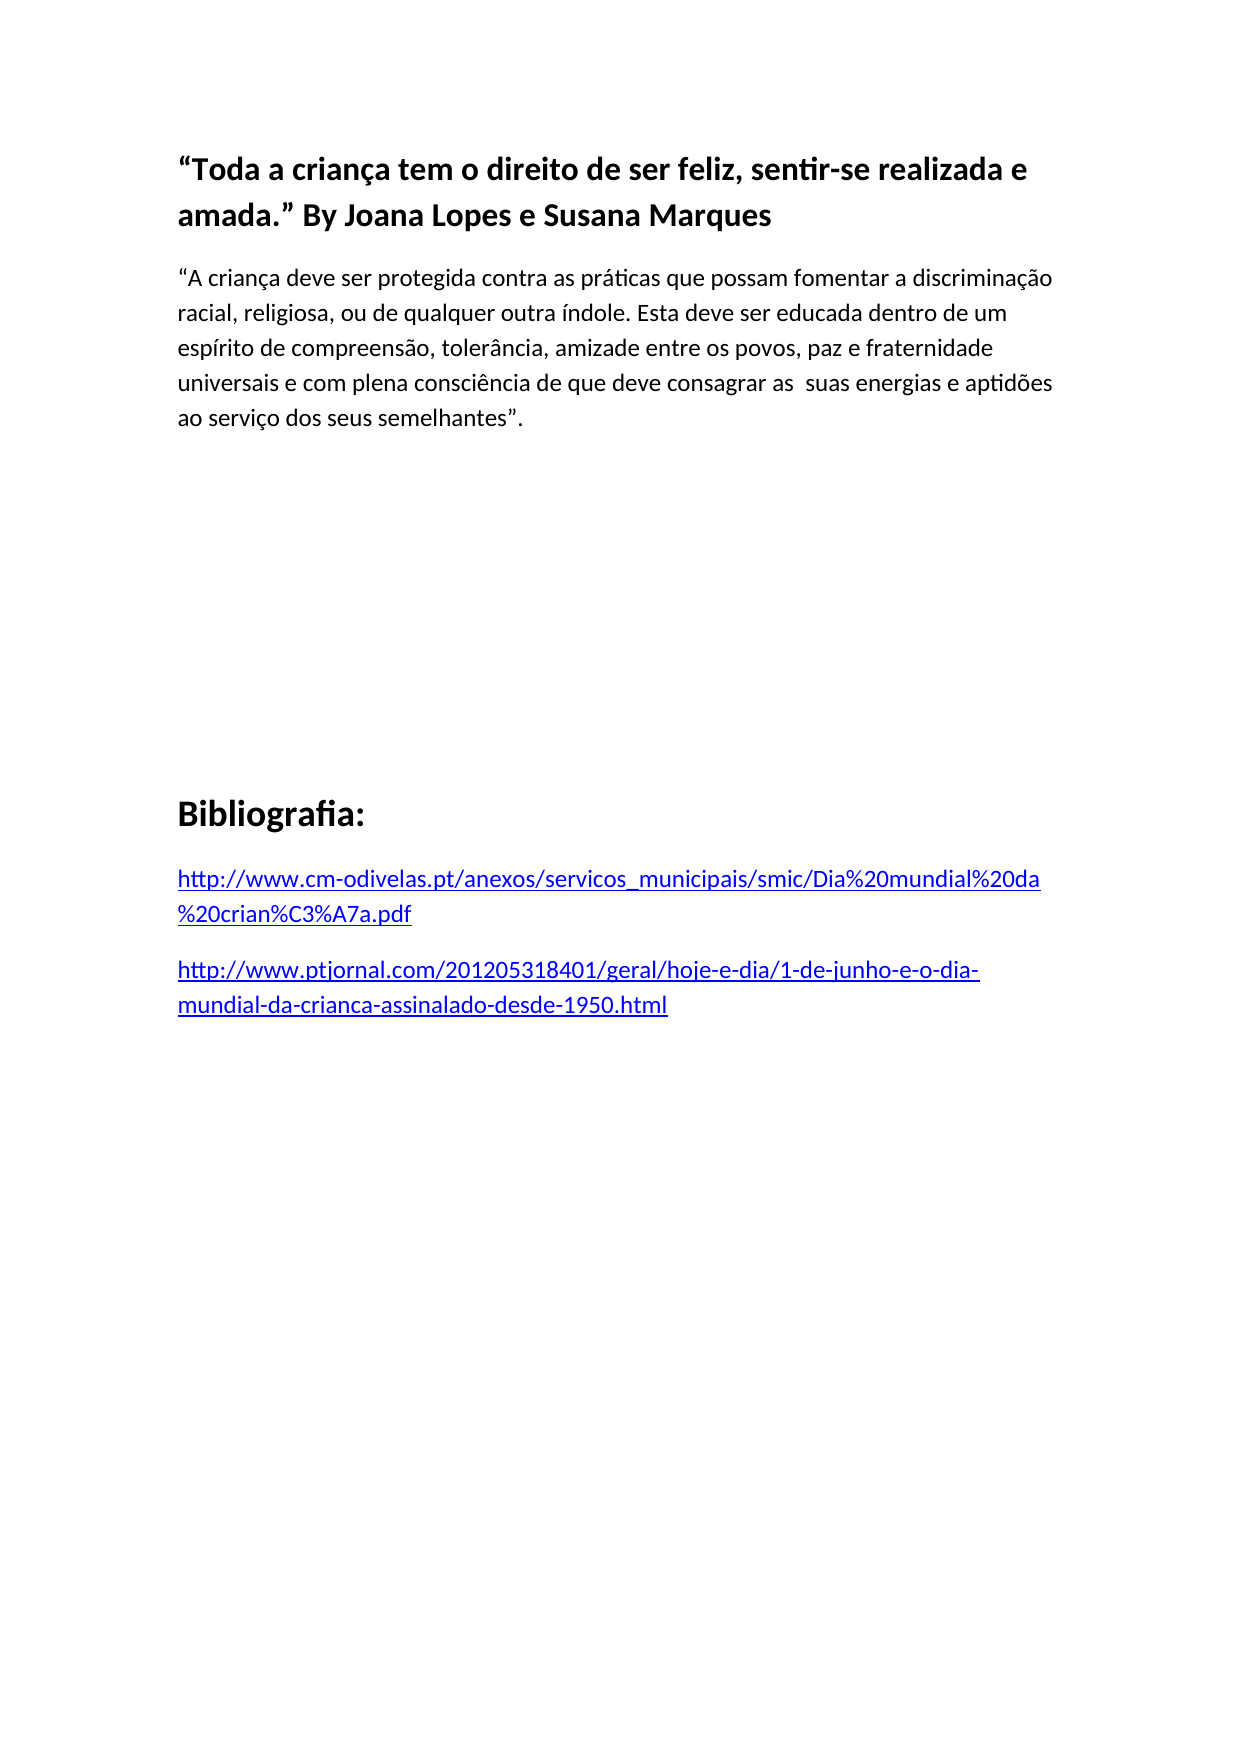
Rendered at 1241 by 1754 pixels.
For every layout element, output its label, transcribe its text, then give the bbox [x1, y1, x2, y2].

text “Toda a criança tem o direito de ser feliz, sentir-se realizada e amada.” By Joana Lopes e Susana Marques [177, 148, 1063, 235]
text “A criança deve ser protegida contra as práticas que possam fomentar a discriminação racial, religiosa, ou de qualquer outra índole. Esta deve ser educada dentro de um espírito de compreensão, tolerância, amizade entre os povos, paz e fraternidade universais e com plena consciência de que deve consagrar as suas energias e aptidões ao serviço dos seus semelhantes”. [177, 262, 1063, 432]
text Bibliografia: [177, 790, 1063, 836]
text http://www.cm-odivelas.pt/anexos/servicos_municipais/smic/Dia%20mundial%20da%20crian%C3%A7a.pdf [177, 864, 1063, 929]
text http://www.ptjornal.com/201205318401/geral/hoje-e-dia/1-de-junho-e-o-dia-mundial-da-crianca-assinalado-desde-1950.html [177, 954, 1063, 1020]
